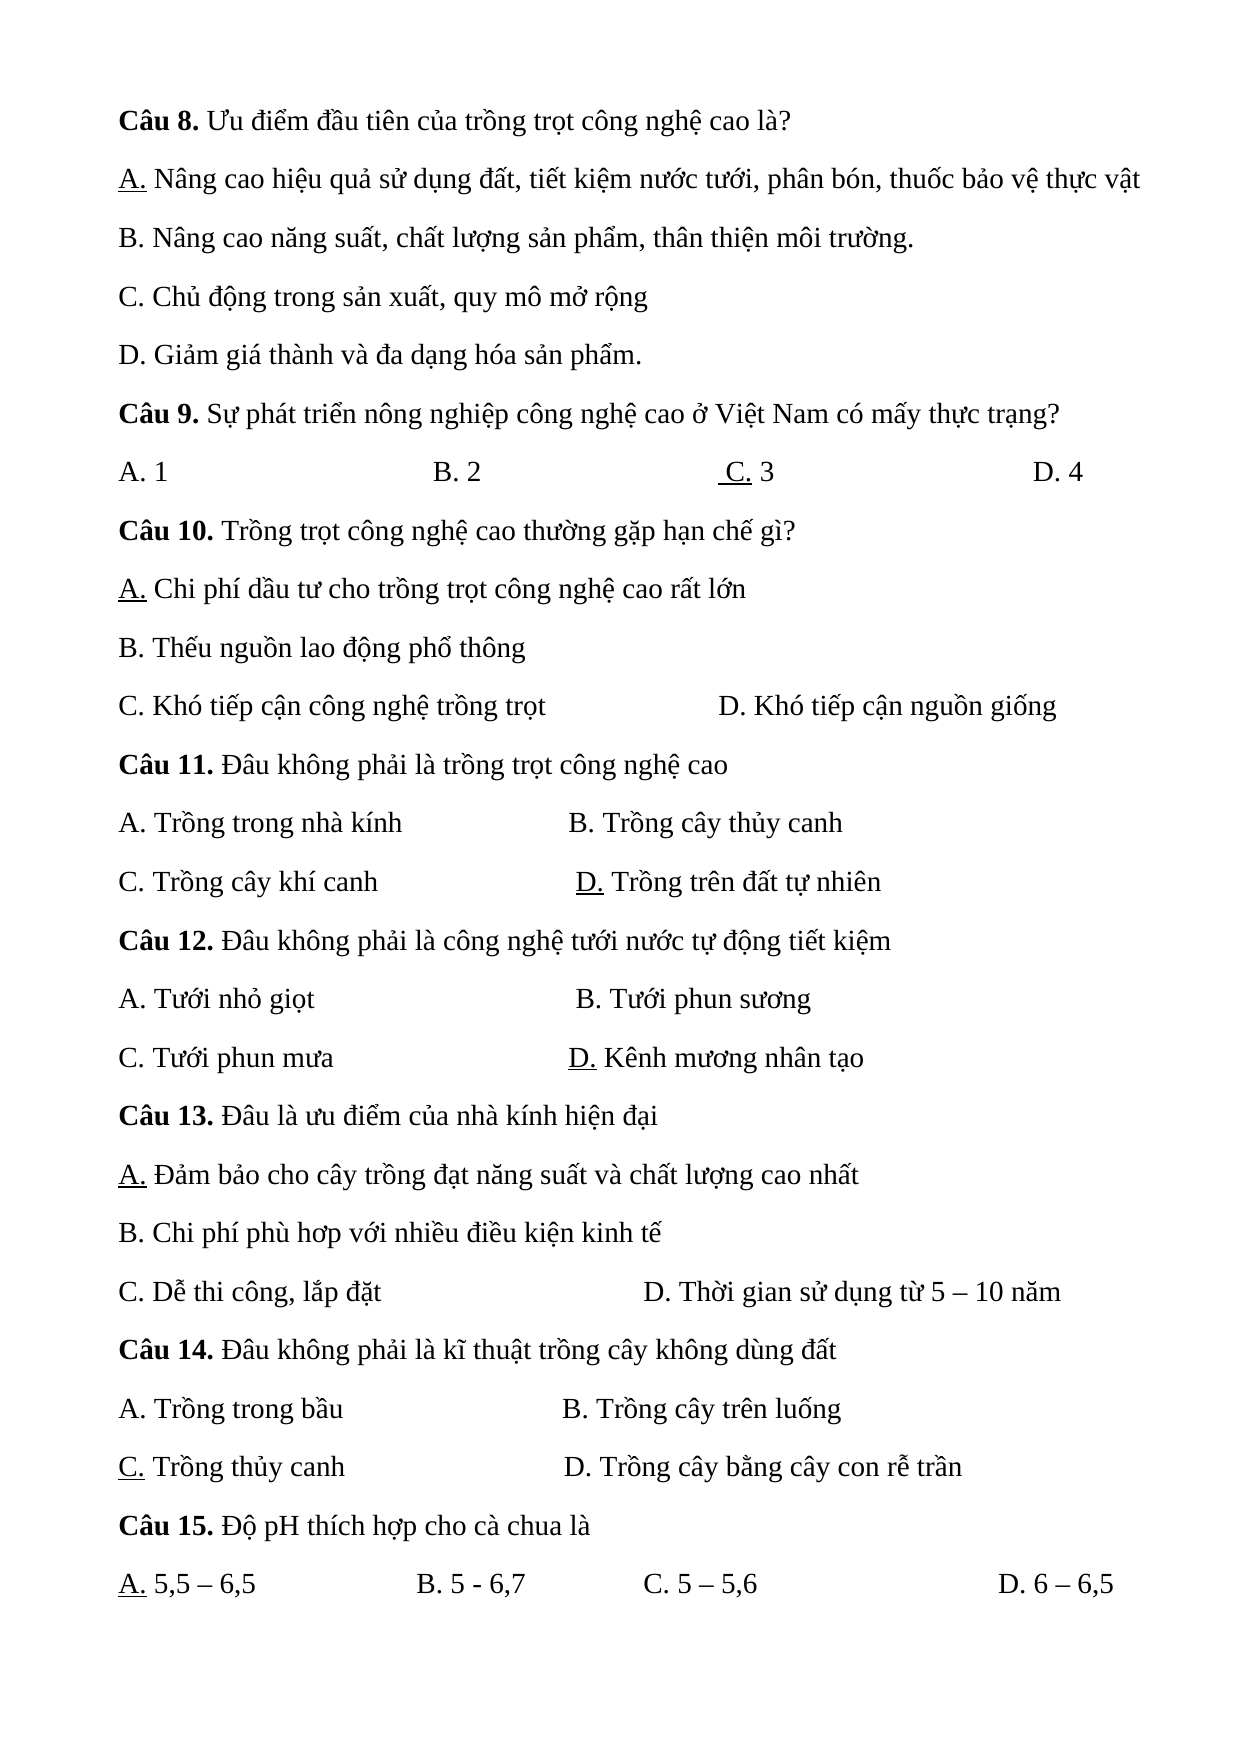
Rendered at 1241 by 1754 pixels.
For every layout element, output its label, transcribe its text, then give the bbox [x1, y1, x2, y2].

text Câu 14. Đâu không phải là kĩ thuật trồng cây không dùng đất [118, 1332, 1152, 1366]
text B. Thếu nguồn lao động phổ thông [118, 630, 1152, 663]
text Câu 10. Trồng trọt công nghệ cao thường gặp hạn chế gì? [118, 513, 1152, 546]
text Câu 11. Đâu không phải là trồng trọt công nghệ cao [118, 747, 1152, 781]
text A. 5,5 – 6,5 B. 5 - 6,7 C. 5 – 5,6 D. 6 – 6,5 [118, 1567, 1152, 1600]
text C. Khó tiếp cận công nghệ trồng trọt D. Khó tiếp cận nguồn giống [118, 688, 1152, 722]
text A. Nâng cao hiệu quả sử dụng đất, tiết kiệm nước tưới, phân bón, thuốc bảo vệ thực vật [118, 162, 1152, 195]
text B. Nâng cao năng suất, chất lượng sản phẩm, thân thiện môi trường. [118, 220, 1152, 254]
text Câu 9. Sự phát triển nông nghiệp công nghệ cao ở Việt Nam có mấy thực trạng? [118, 396, 1152, 429]
text Câu 13. Đâu là ưu điểm của nhà kính hiện đại [118, 1098, 1152, 1132]
text Câu 8. Ưu điểm đầu tiên của trồng trọt công nghệ cao là? [118, 103, 1152, 137]
text A. Đảm bảo cho cây trồng đạt năng suất và chất lượng cao nhất [118, 1157, 1152, 1190]
text A. Trồng trong bầu B. Trồng cây trên luống [118, 1391, 1152, 1424]
text C. Chủ động trong sản xuất, quy mô mở rộng [118, 279, 1152, 312]
text C. Trồng thủy canh D. Trồng cây bằng cây con rễ trần [118, 1449, 1152, 1483]
text A. Chi phí dầu tư cho trồng trọt công nghệ cao rất lớn [118, 571, 1152, 605]
text C. Trồng cây khí canh D. Trồng trên đất tự nhiên [118, 864, 1152, 898]
text D. Giảm giá thành và đa dạng hóa sản phẩm. [118, 337, 1152, 371]
text C. Tưới phun mưa D. Kênh mương nhân tạo [118, 1040, 1152, 1073]
text B. Chi phí phù hơp với nhiều điều kiện kinh tế [118, 1215, 1152, 1249]
text Câu 15. Độ pH thích hợp cho cà chua là [118, 1508, 1152, 1542]
text Câu 12. Đâu không phải là công nghệ tưới nước tự động tiết kiệm [118, 923, 1152, 956]
text A. 1 B. 2 C. 3 D. 4 [118, 454, 1152, 488]
text A. Trồng trong nhà kính B. Trồng cây thủy canh [118, 806, 1152, 839]
text C. Dễ thi công, lắp đặt D. Thời gian sử dụng từ 5 – 10 năm [118, 1274, 1152, 1307]
text A. Tưới nhỏ giọt B. Tưới phun sương [118, 981, 1152, 1015]
